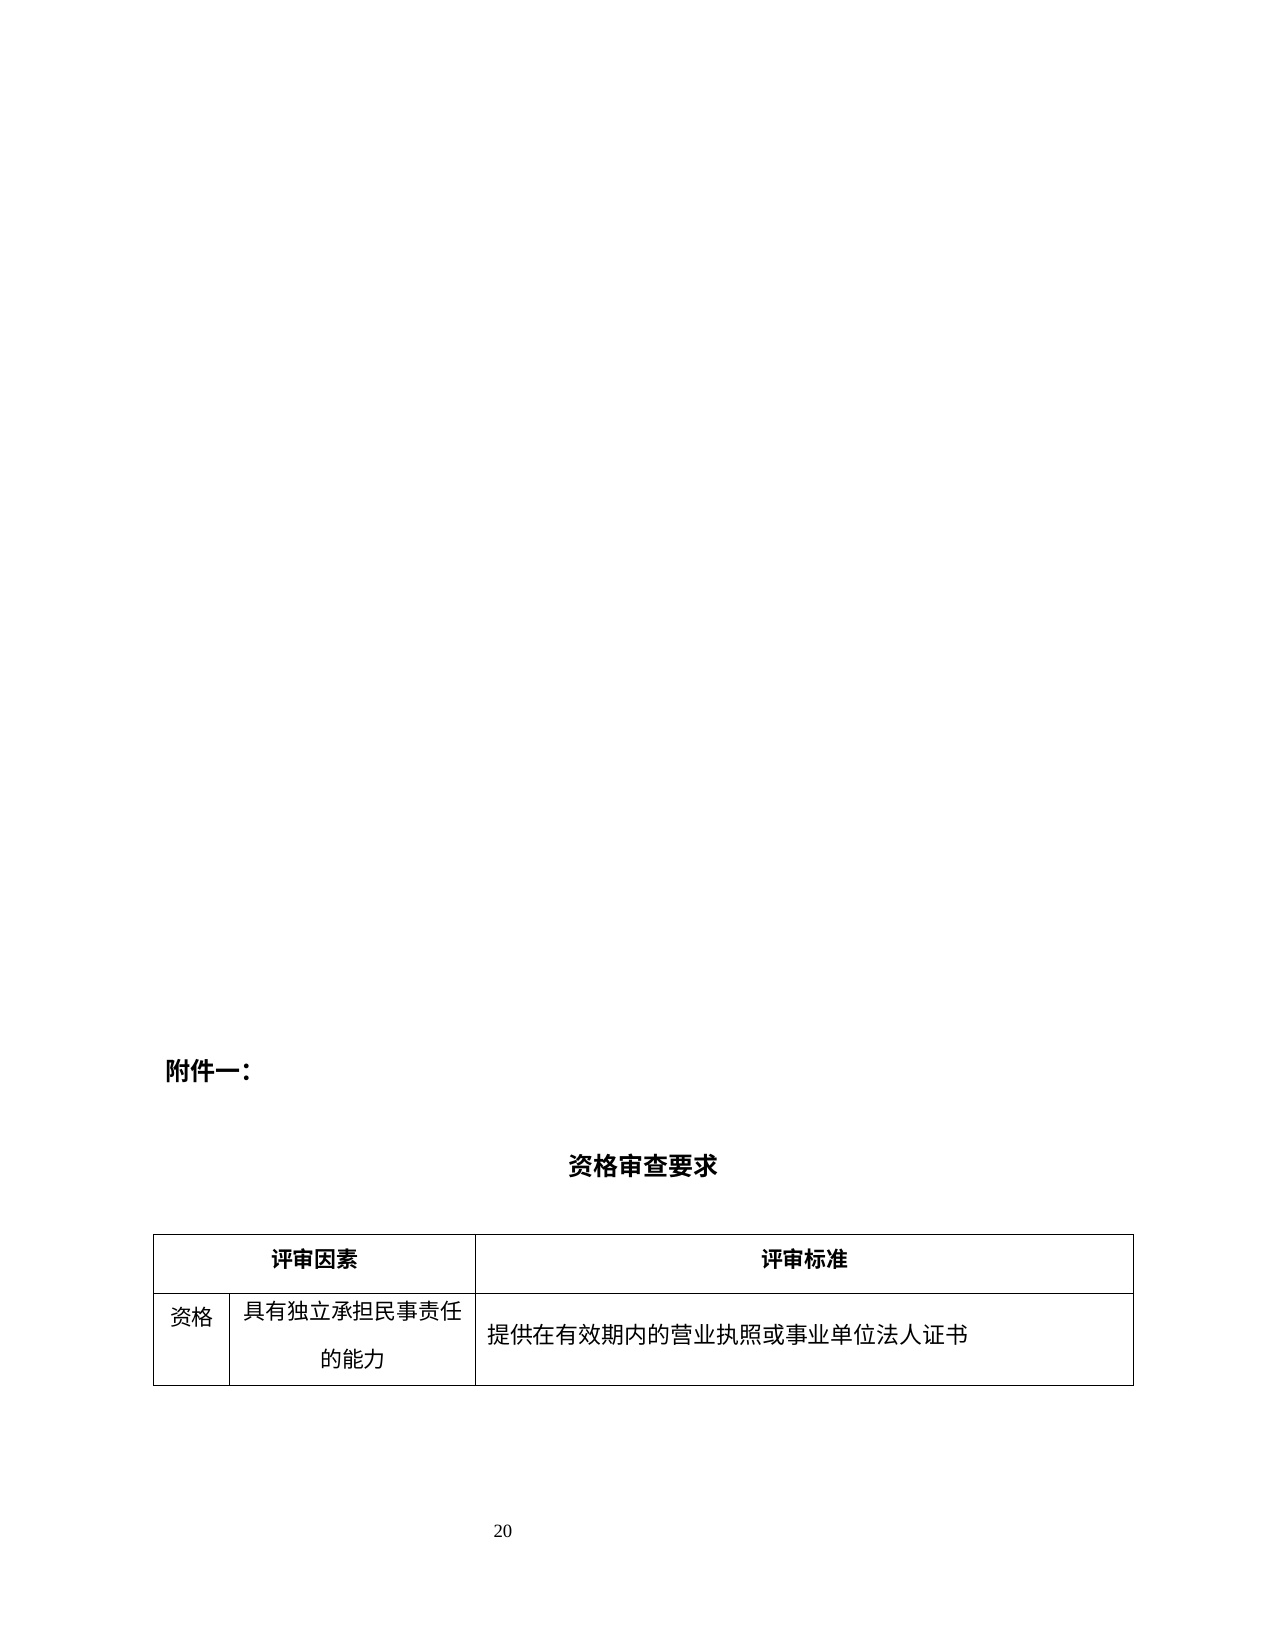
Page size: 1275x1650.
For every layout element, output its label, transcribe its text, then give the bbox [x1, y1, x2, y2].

list 资格审查要求 [165, 1146, 1121, 1182]
table_cell 具有独立承担民事责任的能力 [230, 1294, 475, 1385]
table_cell 提供在有效期内的营业执照或事业单位法人证书 [476, 1294, 1133, 1385]
table_header 评审因素 [154, 1235, 475, 1293]
text 附件一： [165, 1051, 1121, 1087]
table_cell 资格 评审 标准 [154, 1294, 229, 1385]
table_header 评审标准 [476, 1235, 1133, 1293]
